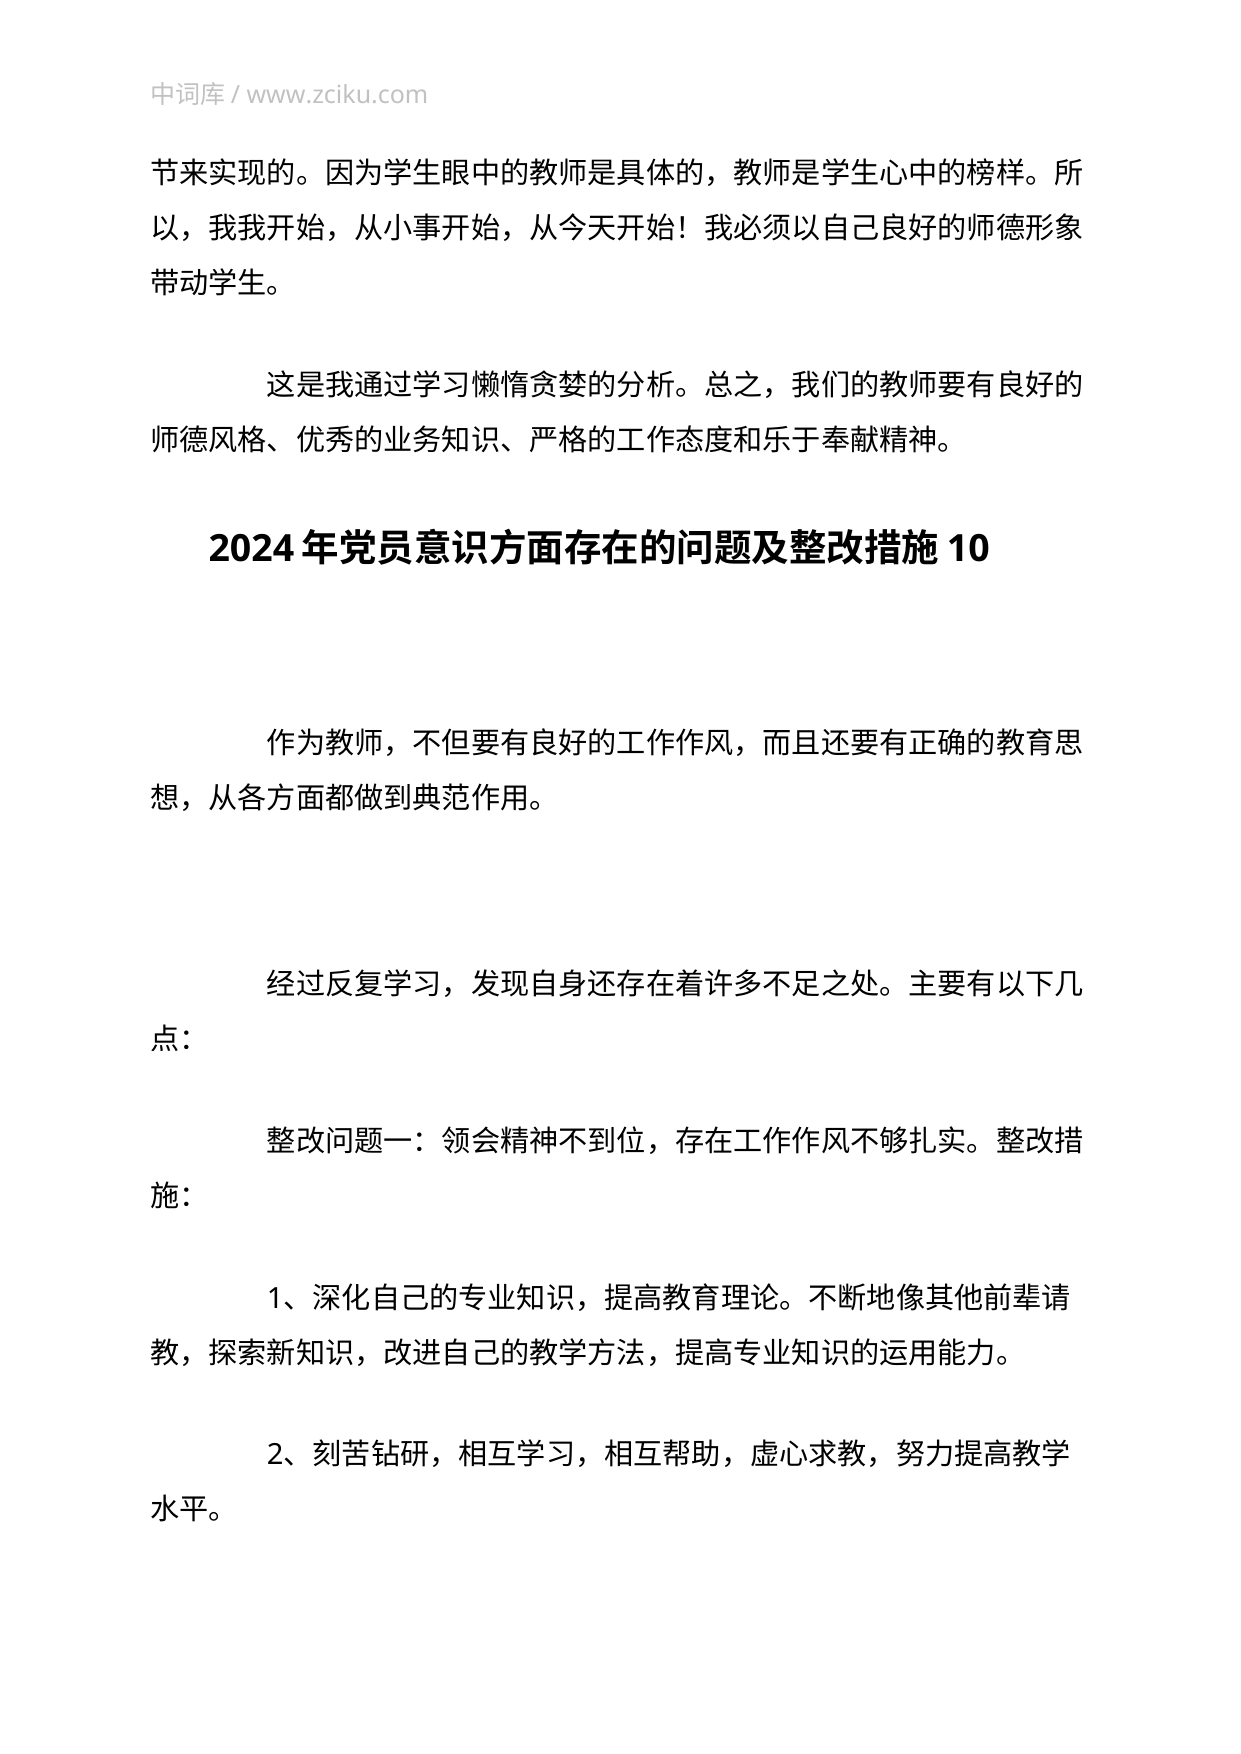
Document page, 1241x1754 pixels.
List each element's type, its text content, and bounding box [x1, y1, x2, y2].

text 2024年党员意识方面存在的问题及整改措施10 [150, 518, 1090, 573]
text 经过反复学习，发现自身还存在着许多不足之处。主要有以下几点： [150, 961, 1090, 1058]
text 作为教师，不但要有良好的工作作风，而且还要有正确的教育思想，从各方面都做到典范作用。 [150, 720, 1090, 817]
text 1、深化自己的专业知识，提高教育理论。不断地像其他前辈请教，探索新知识，改进自己的教学方法，提高专业知识的运用能力。 [150, 1274, 1090, 1371]
text 这是我通过学习懒惰贪婪的分析。总之，我们的教师要有良好的师德风格、优秀的业务知识、严格的工作态度和乐于奉献精神。 [150, 362, 1090, 459]
text 2、刻苦钻研，相互学习，相互帮助，虚心求教，努力提高教学水平。 [150, 1431, 1090, 1528]
text 整改问题一：领会精神不到位，存在工作作风不够扎实。整改措施： [150, 1117, 1090, 1215]
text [150, 150, 1090, 302]
